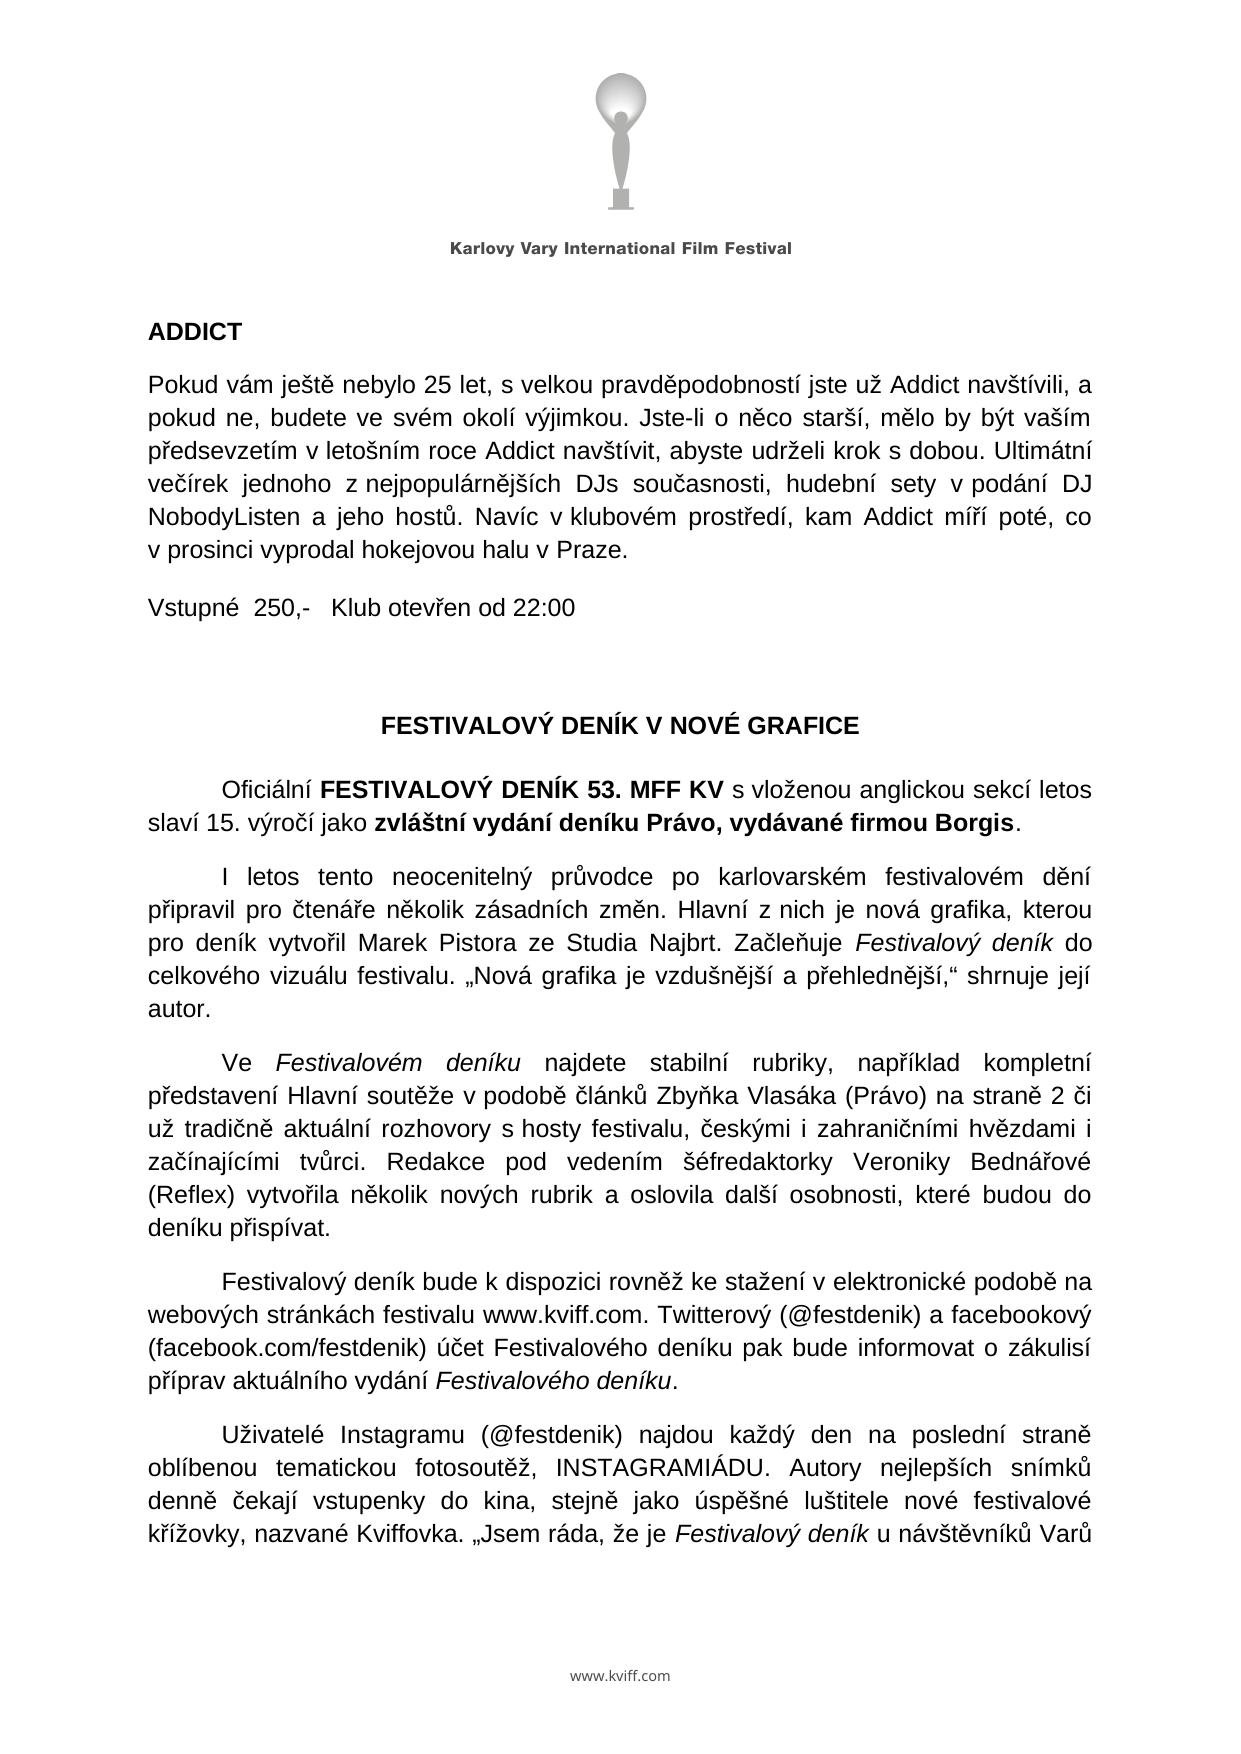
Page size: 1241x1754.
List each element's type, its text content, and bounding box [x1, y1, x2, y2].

picture [377, 73, 864, 260]
text Festivalový deník bude k dispozici rovněž ke stažení v elektronické podobě na webových stránkách festivalu www.kviff.com. Twitterový (@festdenik) a facebookový (facebook.com/festdenik) účet Festivalového deníku pak bude informovat o zákulisí příprav aktuálního vydání Festivalového deníku. [148, 1267, 1093, 1395]
text FESTIVALOVÝ DENÍK V NOVÉ GRAFICE [148, 711, 1093, 740]
text Ve Festivalovém deníku najdete stabilní rubriky, například kompletní představení Hlavní soutěže v podobě článků Zbyňka Vlasáka (Právo) na straně 2 či už tradičně aktuální rozhovory s hosty festivalu, českými i zahraničními hvězdami i začínajícími tvůrci. Redakce pod vedením šéfredaktorky Veroniky Bednářové (Reflex) vytvořila několik nových rubrik a oslovila další osobnosti, které budou do deníku přispívat. [148, 1048, 1093, 1242]
text Vstupné 250,- Klub otevřen od 22:00 [148, 593, 1093, 622]
text Oficiální FESTIVALOVÝ DENÍK 53. MFF KV s vloženou anglickou sekcí letos slaví 15. výročí jako zvláštní vydání deníku Právo, vydávané firmou Borgis. [148, 775, 1093, 837]
text ADDICT [148, 308, 1093, 345]
text I letos tento neocenitelný průvodce po karlovarském festivalovém dění připravil pro čtenáře několik zásadních změn. Hlavní z nich je nová grafika, kterou pro deník vytvořil Marek Pistora ze Studia Najbrt. Začleňuje Festivalový deník do celkového vizuálu festivalu. „Nová grafika je vzdušnější a přehlednější,“ shrnuje její autor. [148, 862, 1093, 1023]
text Pokud vám ještě nebylo 25 let, s velkou pravděpodobností jste už Addict navštívili, a pokud ne, budete ve svém okolí výjimkou. Jste-li o něco starší, mělo by být vaším předsevzetím v letošním roce Addict navštívit, abyste udrželi krok s dobou. Ultimátní večírek jednoho z nejpopulárnějších DJs současnosti, hudební sety v podání DJ NobodyListen a jeho hostů. Navíc v klubovém prostředí, kam Addict míří poté, co v prosinci vyprodal hokejovou halu v Praze. [148, 370, 1093, 564]
